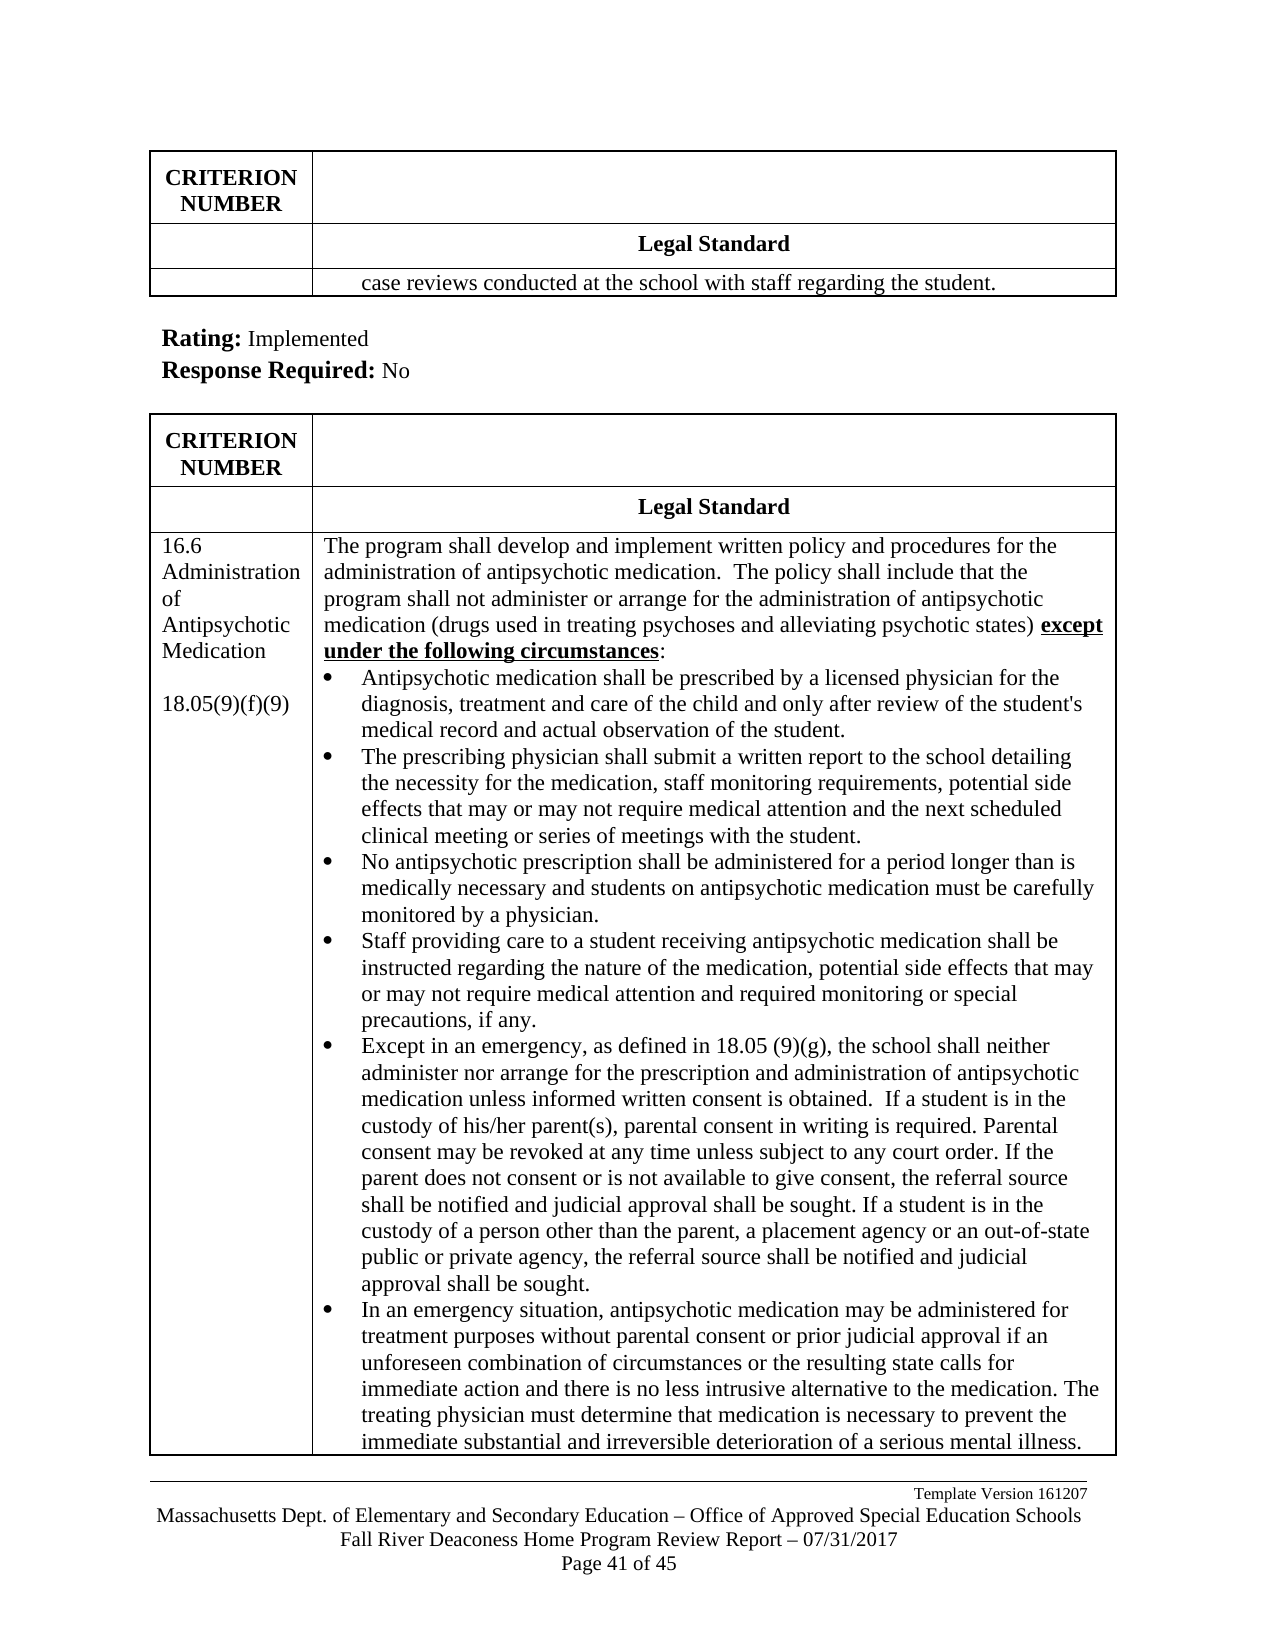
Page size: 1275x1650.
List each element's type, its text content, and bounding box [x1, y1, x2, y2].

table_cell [151, 269, 312, 295]
table_cell Legal Standard [313, 487, 1115, 531]
table_cell [151, 224, 312, 268]
table_cell Response Required: No [150, 355, 1116, 387]
table_header [313, 415, 1115, 486]
table_cell Legal Standard [313, 224, 1115, 268]
table_cell [151, 487, 312, 531]
table_header [313, 152, 1115, 223]
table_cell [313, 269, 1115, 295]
table_header CRITERION NUMBER [151, 152, 312, 223]
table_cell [151, 533, 312, 1454]
table_header Rating: Implemented [150, 323, 1116, 355]
table_header CRITERION NUMBER [151, 415, 312, 486]
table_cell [313, 533, 1115, 1454]
